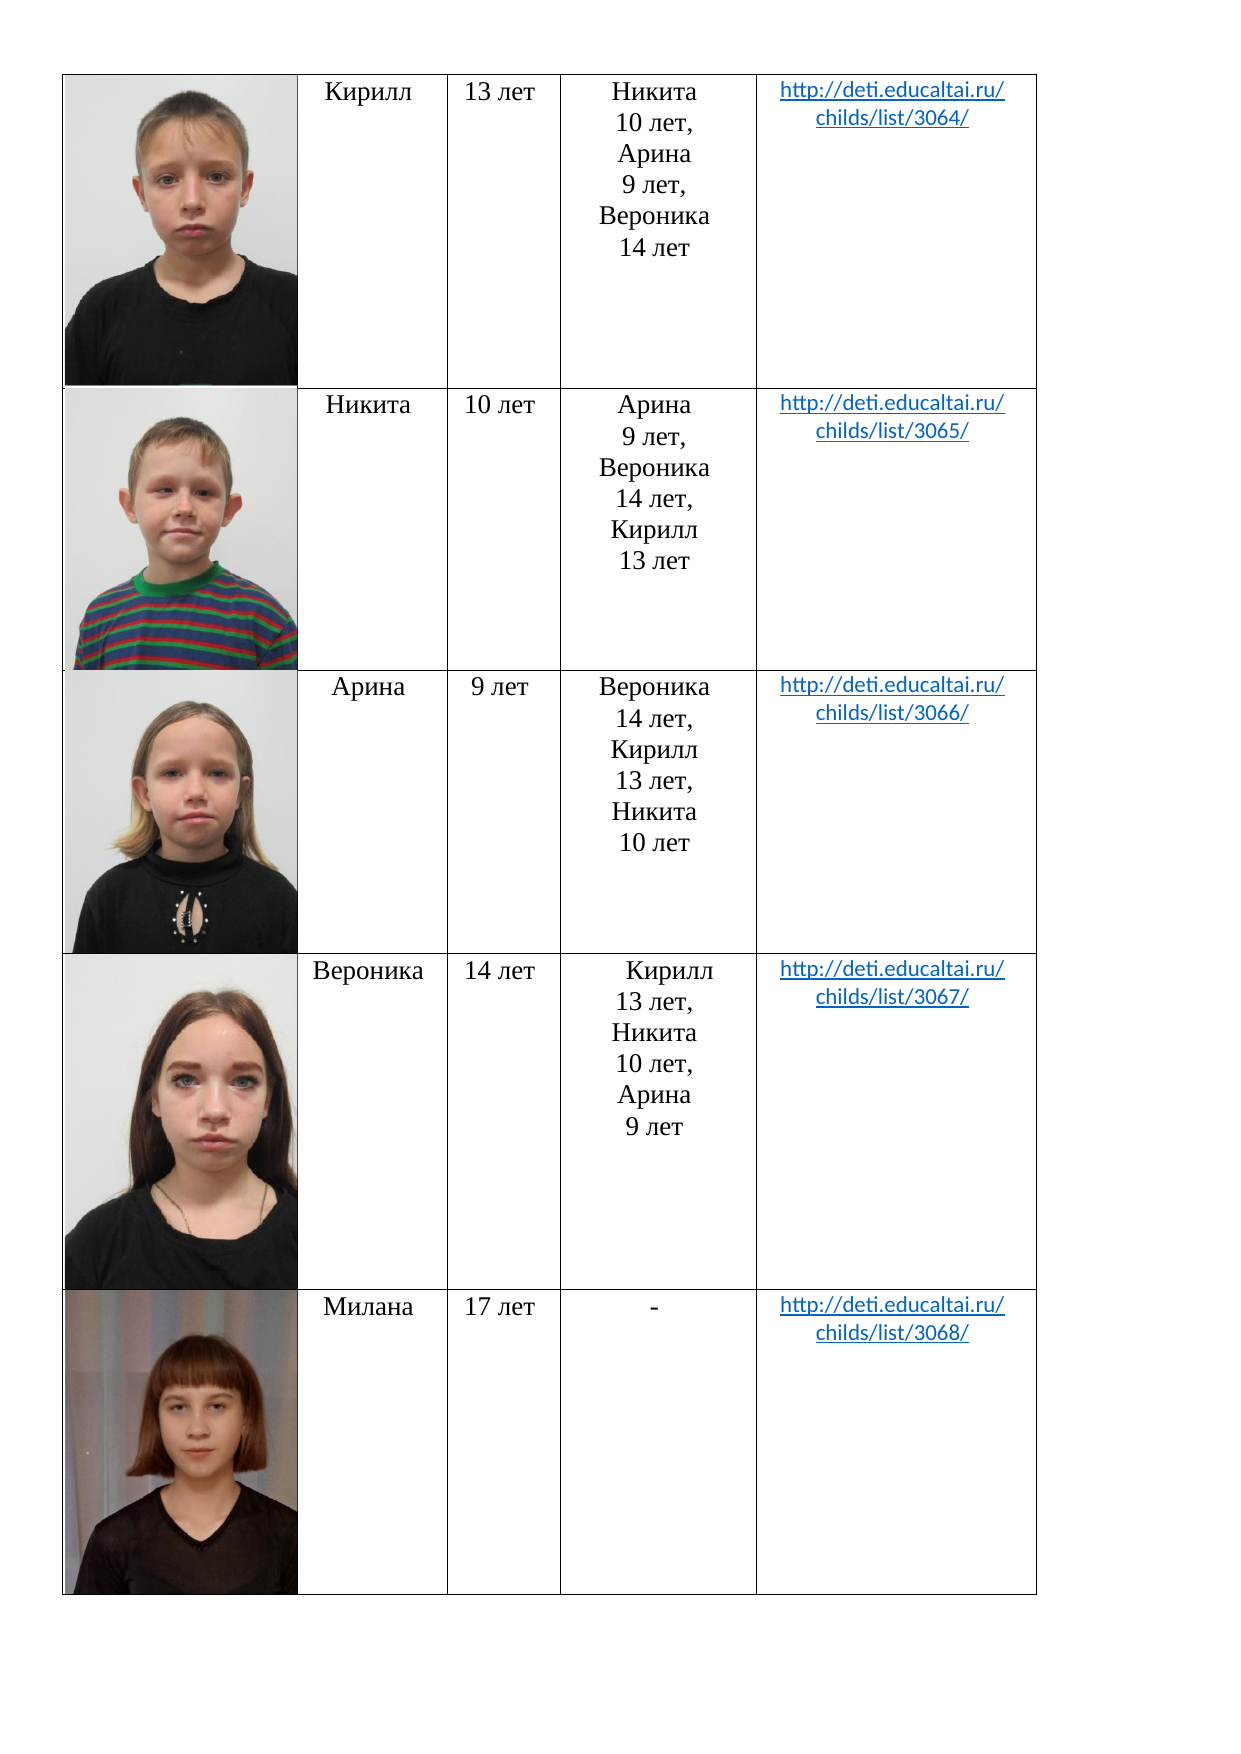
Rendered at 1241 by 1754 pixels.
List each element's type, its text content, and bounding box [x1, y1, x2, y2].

table_cell Кирилл 13 лет, Никита 10 лет, Арина 9 лет [561, 954, 756, 1289]
table_cell 9 лет [448, 671, 560, 953]
table_cell http://deti.educaltai.ru/childs/list/3065/ [757, 389, 1036, 669]
table_cell Никита [298, 389, 447, 669]
table_cell 17 лет [448, 1290, 560, 1593]
table_cell 13 лет [448, 75, 560, 387]
table_cell http://deti.educaltai.ru/childs/list/3066/ [757, 671, 1036, 953]
table_cell Арина 9 лет, Вероника 14 лет, Кирилл 13 лет [561, 389, 756, 669]
picture [65, 388, 298, 953]
table_cell Вероника 14 лет, Кирилл 13 лет, Никита 10 лет [561, 671, 756, 953]
table_cell Никита 10 лет, Арина 9 лет, Вероника 14 лет [561, 75, 756, 387]
table_cell Милана [298, 1290, 447, 1593]
table_cell Кирилл [298, 75, 447, 387]
picture [65, 1290, 298, 1594]
picture [64, 954, 298, 1289]
table_cell Вероника [298, 954, 447, 1289]
table_cell http://deti.educaltai.ru/childs/list/3068/ [757, 1290, 1036, 1593]
table_cell 14 лет [448, 954, 560, 1289]
table_cell Арина [298, 671, 447, 953]
table_cell - [561, 1290, 756, 1593]
picture [64, 75, 298, 386]
table_cell http://deti.educaltai.ru/childs/list/3064/ [757, 75, 1036, 387]
table_cell http://deti.educaltai.ru/childs/list/3067/ [757, 954, 1036, 1289]
table_cell 10 лет [448, 389, 560, 669]
